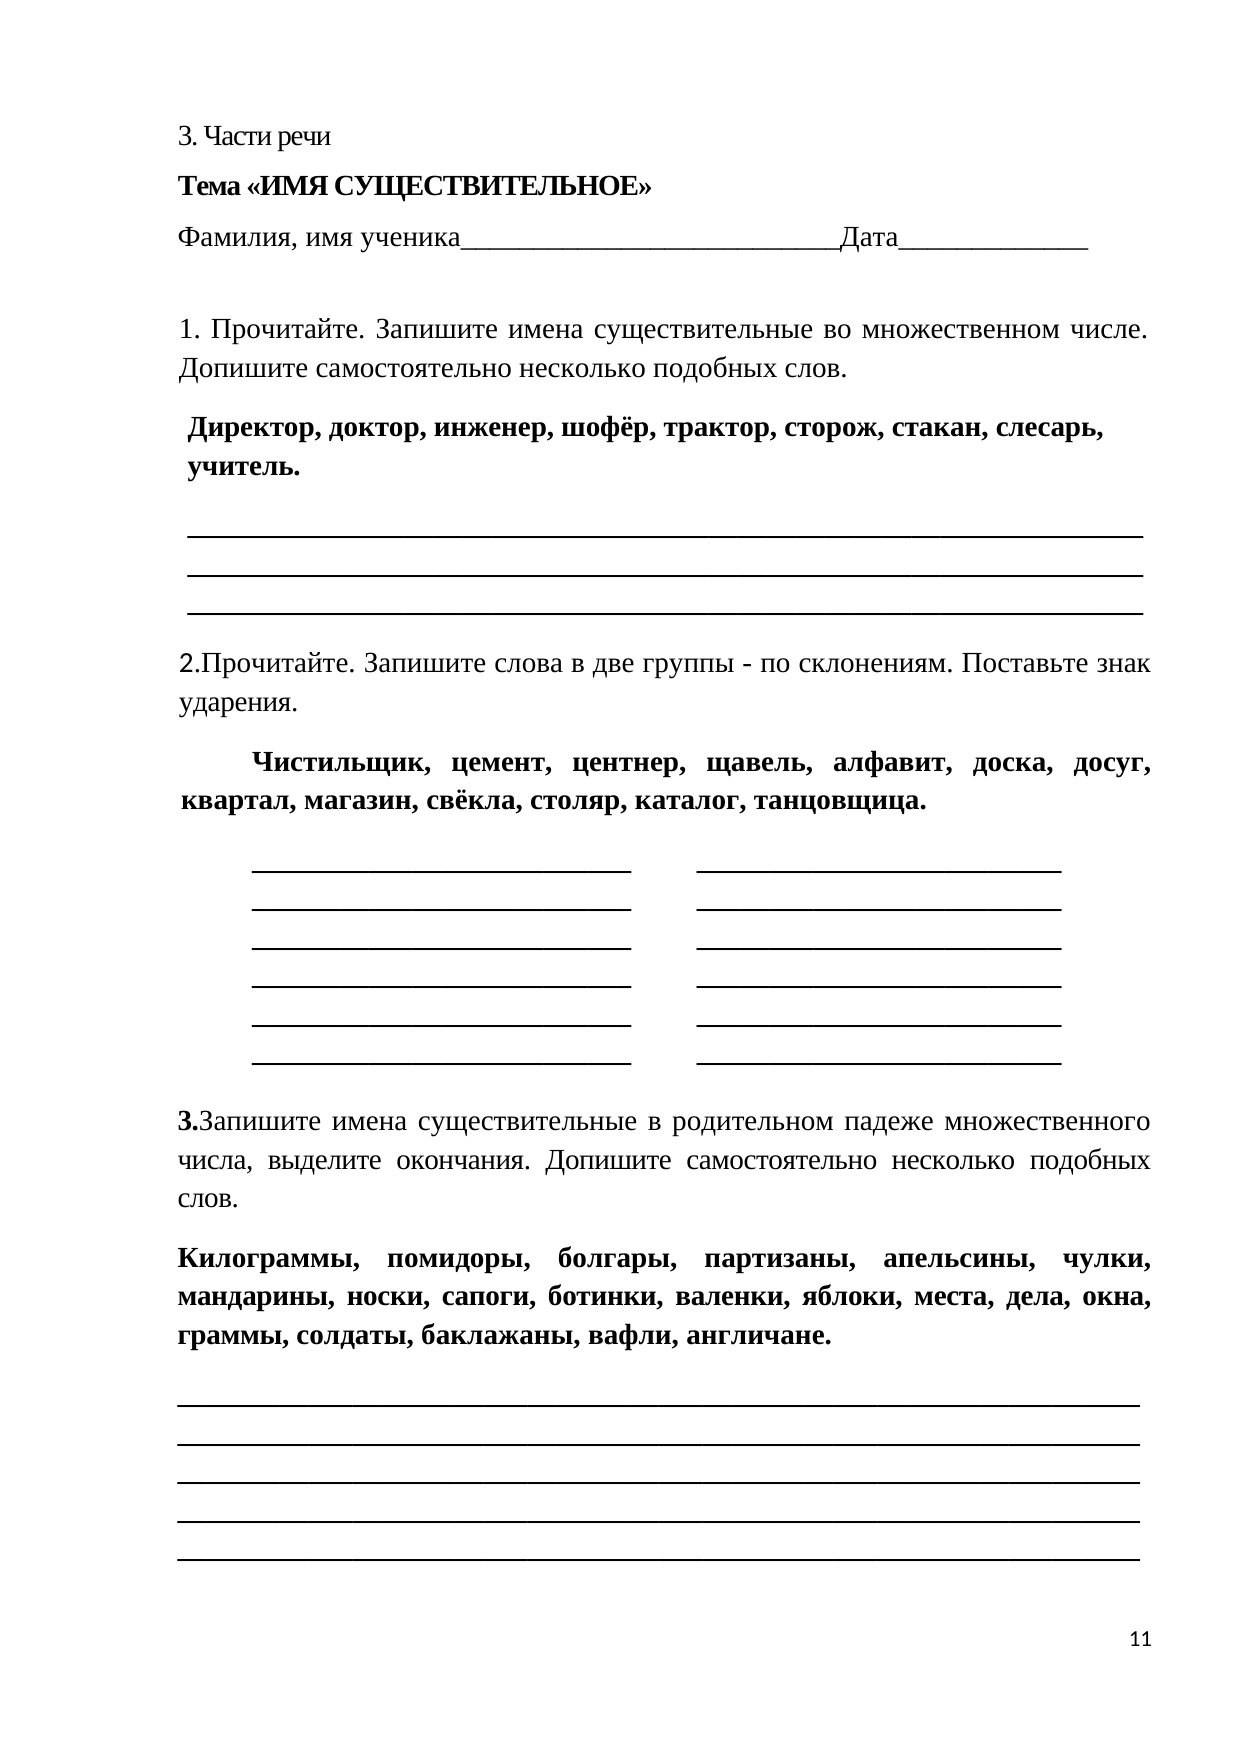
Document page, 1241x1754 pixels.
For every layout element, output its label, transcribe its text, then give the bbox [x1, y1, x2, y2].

text 3.Запишите имена существительные в родительном падеже множественного числа, выделите окончания. Допишите самостоятельно несколько подобных слов. [177, 1103, 1152, 1214]
text __________________________________________________________________________________________________________________________________________________________________________________________________________________________________________________________________________________________________________________________________________ [177, 1376, 1152, 1564]
text Тема «ИМЯ СУЩЕСТВИТЕЛЬНОЕ» [178, 168, 1152, 202]
text Директор, доктор, инженер, шофёр, трактор, сторож, стакан, слесарь, учитель. [187, 409, 1152, 482]
text __________________________ _________________________ [181, 1034, 1152, 1068]
text __________________________ _________________________ [181, 957, 1152, 991]
text Килограммы, помидоры, болгары, партизаны, апельсины, чулки, мандарины, носки, сапоги, ботинки, валенки, яблоки, места, дела, окна, граммы, солдаты, баклажаны, вафли, англичане. [177, 1240, 1152, 1350]
text Чистильщик, цемент, центнер, щавель, алфавит, доска, досуг, квартал, магазин, свёкла, столяр, каталог, танцовщица. [181, 744, 1152, 816]
text 2.Прочитайте. Запишите слова в две группы - по склонениям. Поставьте знак ударения. [179, 644, 1152, 718]
text __________________________ _________________________ [181, 880, 1152, 914]
text __________________________ _________________________ [181, 842, 1152, 875]
text __________________________ _________________________ [181, 919, 1152, 952]
list Фамилия, имя ученика__________________________Дата_____________ [177, 219, 1152, 252]
text 1. Прочитайте. Запишите имена существительные во множественном числе. Допишите самостоятельно несколько подобных слов. [179, 312, 1149, 384]
text __________________________ _________________________ [181, 996, 1152, 1029]
text ______________________________________________________________________________________________________________________________________________________________________________________________________ [187, 507, 1152, 618]
text 3. Части речи [178, 118, 1152, 152]
